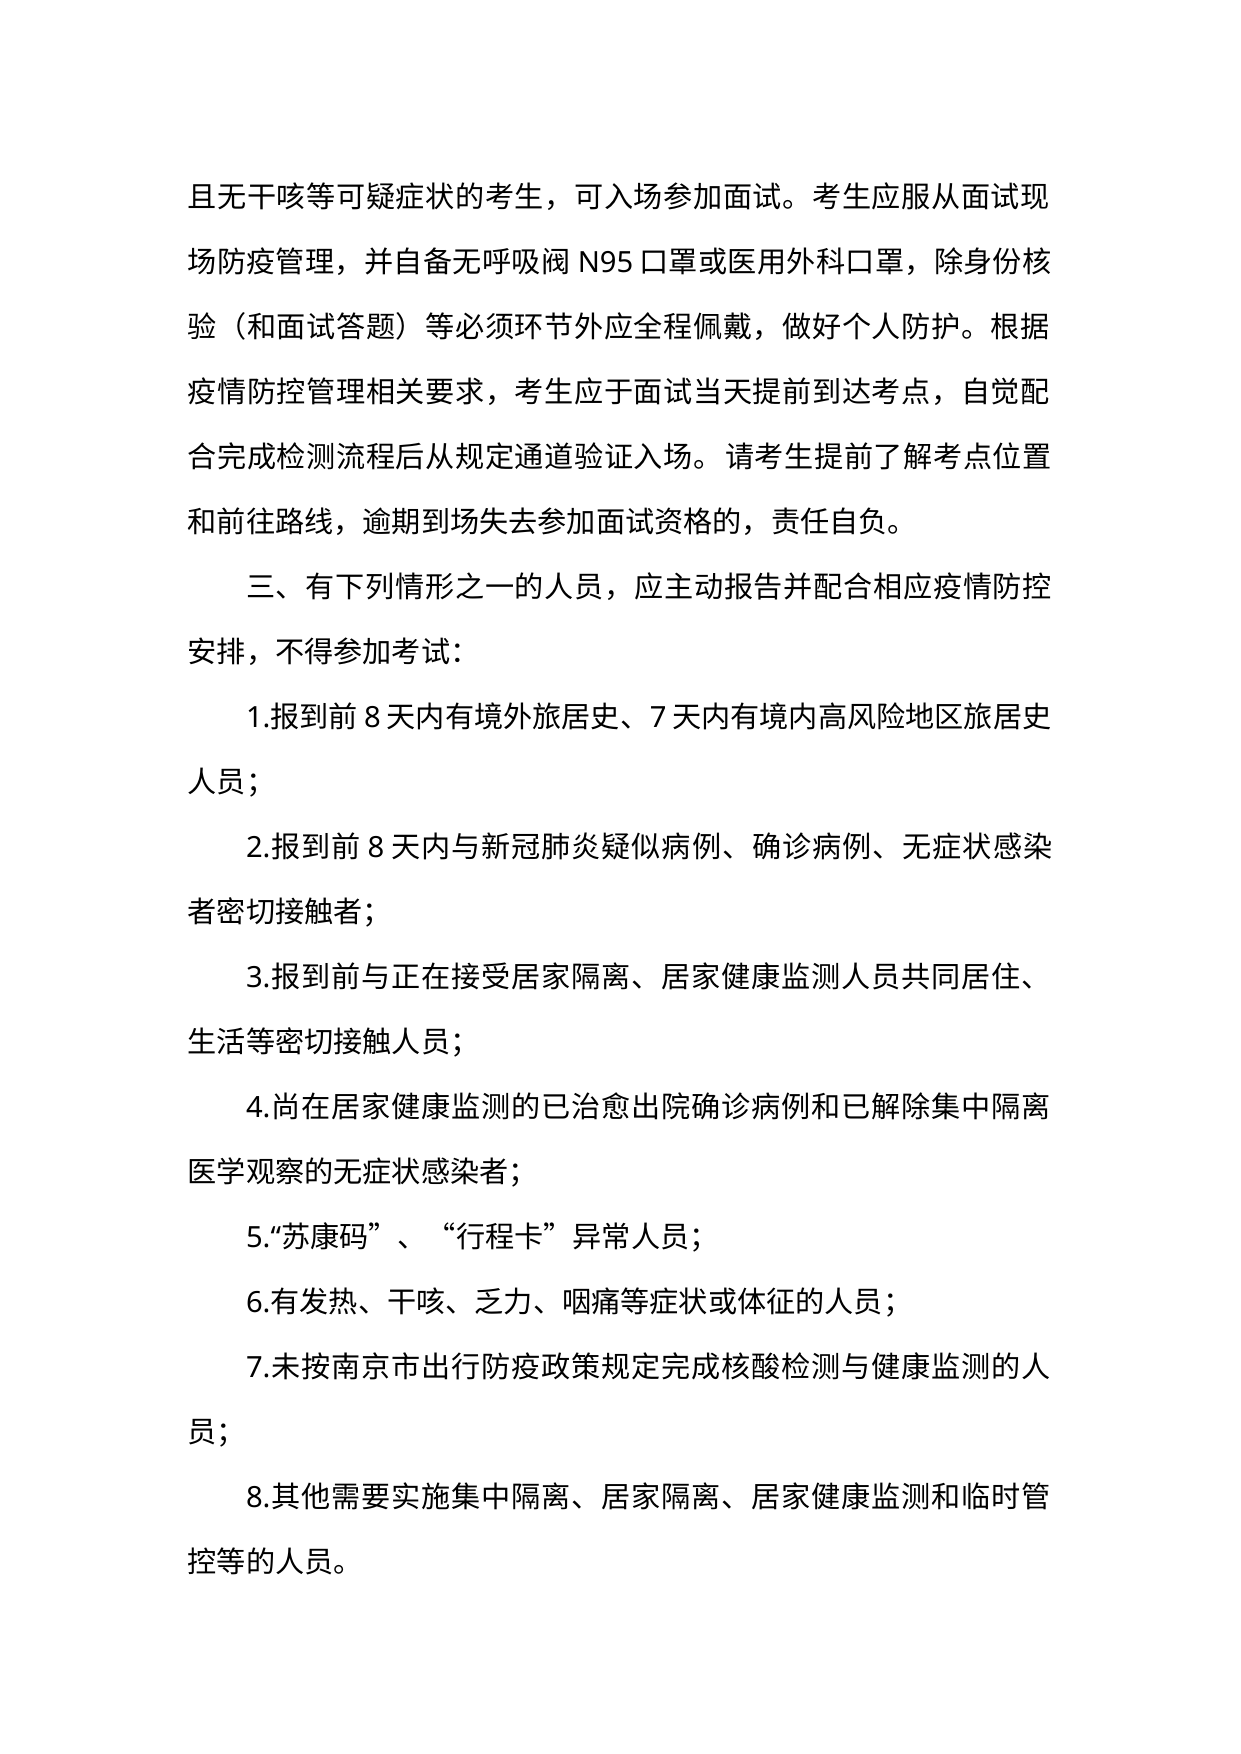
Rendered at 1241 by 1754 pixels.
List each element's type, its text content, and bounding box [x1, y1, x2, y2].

text 1.报到前8天内有境外旅居史、7天内有境内高风险地区旅居史人员； [187, 682, 1053, 812]
text 5.“苏康码”、“行程卡”异常人员； [187, 1202, 1053, 1267]
text 2.报到前8天内与新冠肺炎疑似病例、确诊病例、无症状感染者密切接触者； [187, 812, 1053, 942]
text 7.未按南京市出行防疫政策规定完成核酸检测与健康监测的人员； [187, 1332, 1053, 1462]
text 三、有下列情形之一的人员，应主动报告并配合相应疫情防控安排，不得参加考试： [187, 552, 1053, 682]
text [187, 162, 1053, 552]
text 6.有发热、干咳、乏力、咽痛等症状或体征的人员； [187, 1267, 1053, 1332]
text 3.报到前与正在接受居家隔离、居家健康监测人员共同居住、生活等密切接触人员； [187, 942, 1053, 1072]
text 8.其他需要实施集中隔离、居家隔离、居家健康监测和临时管控等的人员。 [187, 1462, 1053, 1592]
text 4.尚在居家健康监测的已治愈出院确诊病例和已解除集中隔离医学观察的无症状感染者； [187, 1072, 1053, 1202]
